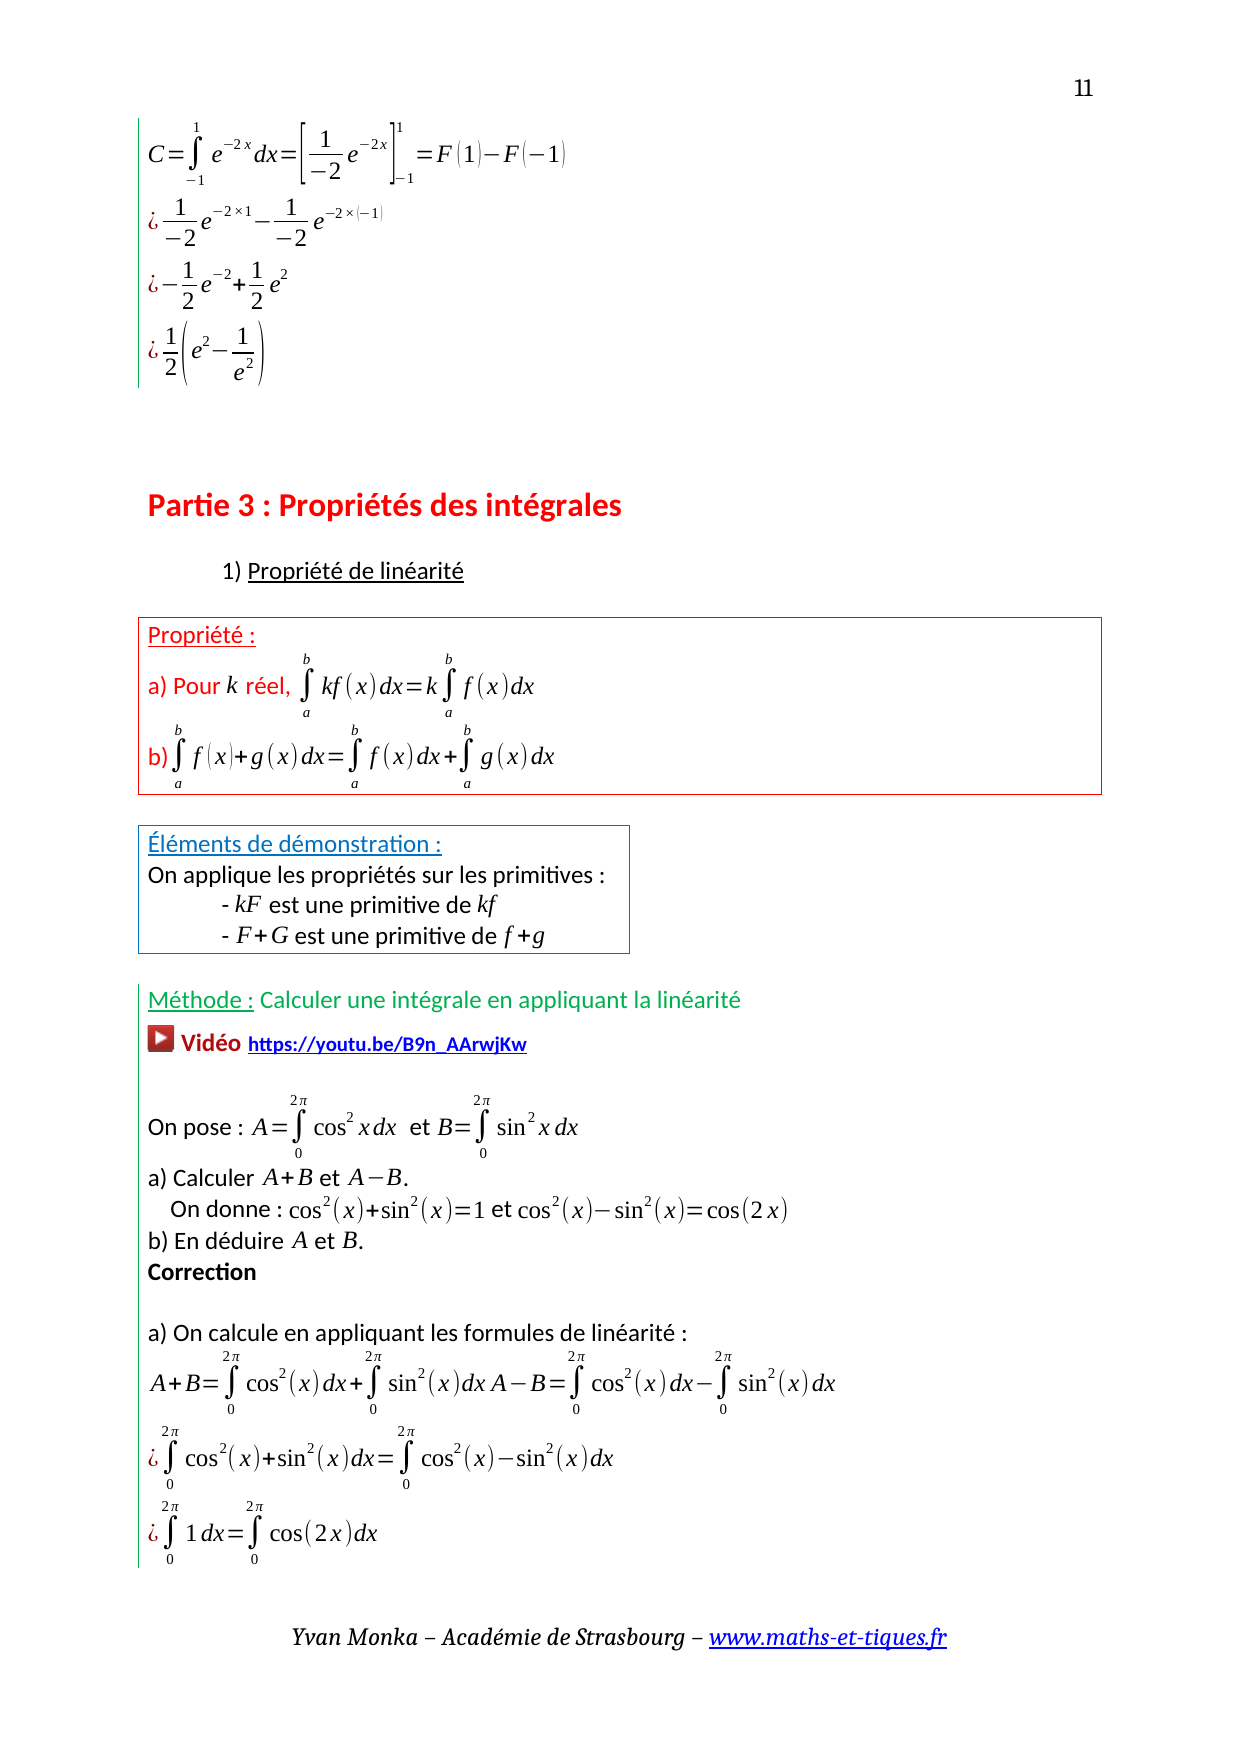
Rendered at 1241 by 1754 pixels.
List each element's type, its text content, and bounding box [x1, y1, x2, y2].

text On donne : et [148, 1192, 1093, 1225]
text Vidéo https://youtu.be/B9n_AArwjKw [139, 1025, 1057, 1061]
text Correction [148, 1256, 1093, 1286]
text 1) Propriété de linéarité [148, 556, 1093, 586]
text - est une primitive de [139, 886, 629, 917]
text b) [139, 718, 1101, 794]
text On applique les propriétés sur les primitives : [139, 856, 629, 886]
text Propriété : [139, 618, 1101, 650]
text Méthode : Calculer une intégrale en appliquant la linéarité [148, 984, 1093, 1015]
text a) Pour réel, [148, 650, 1093, 718]
text a) Calculer et . [148, 1162, 1093, 1192]
text On pose : et [148, 1091, 1093, 1162]
text - est une primitive de [139, 917, 629, 953]
text a) On calcule en appliquant les formules de linéarité : [148, 1317, 1093, 1347]
text Partie 3 : Propriétés des intégrales [148, 484, 1093, 525]
picture [147, 1025, 175, 1052]
text b) En déduire et . [148, 1225, 1093, 1256]
text Éléments de démonstration : [139, 826, 629, 856]
